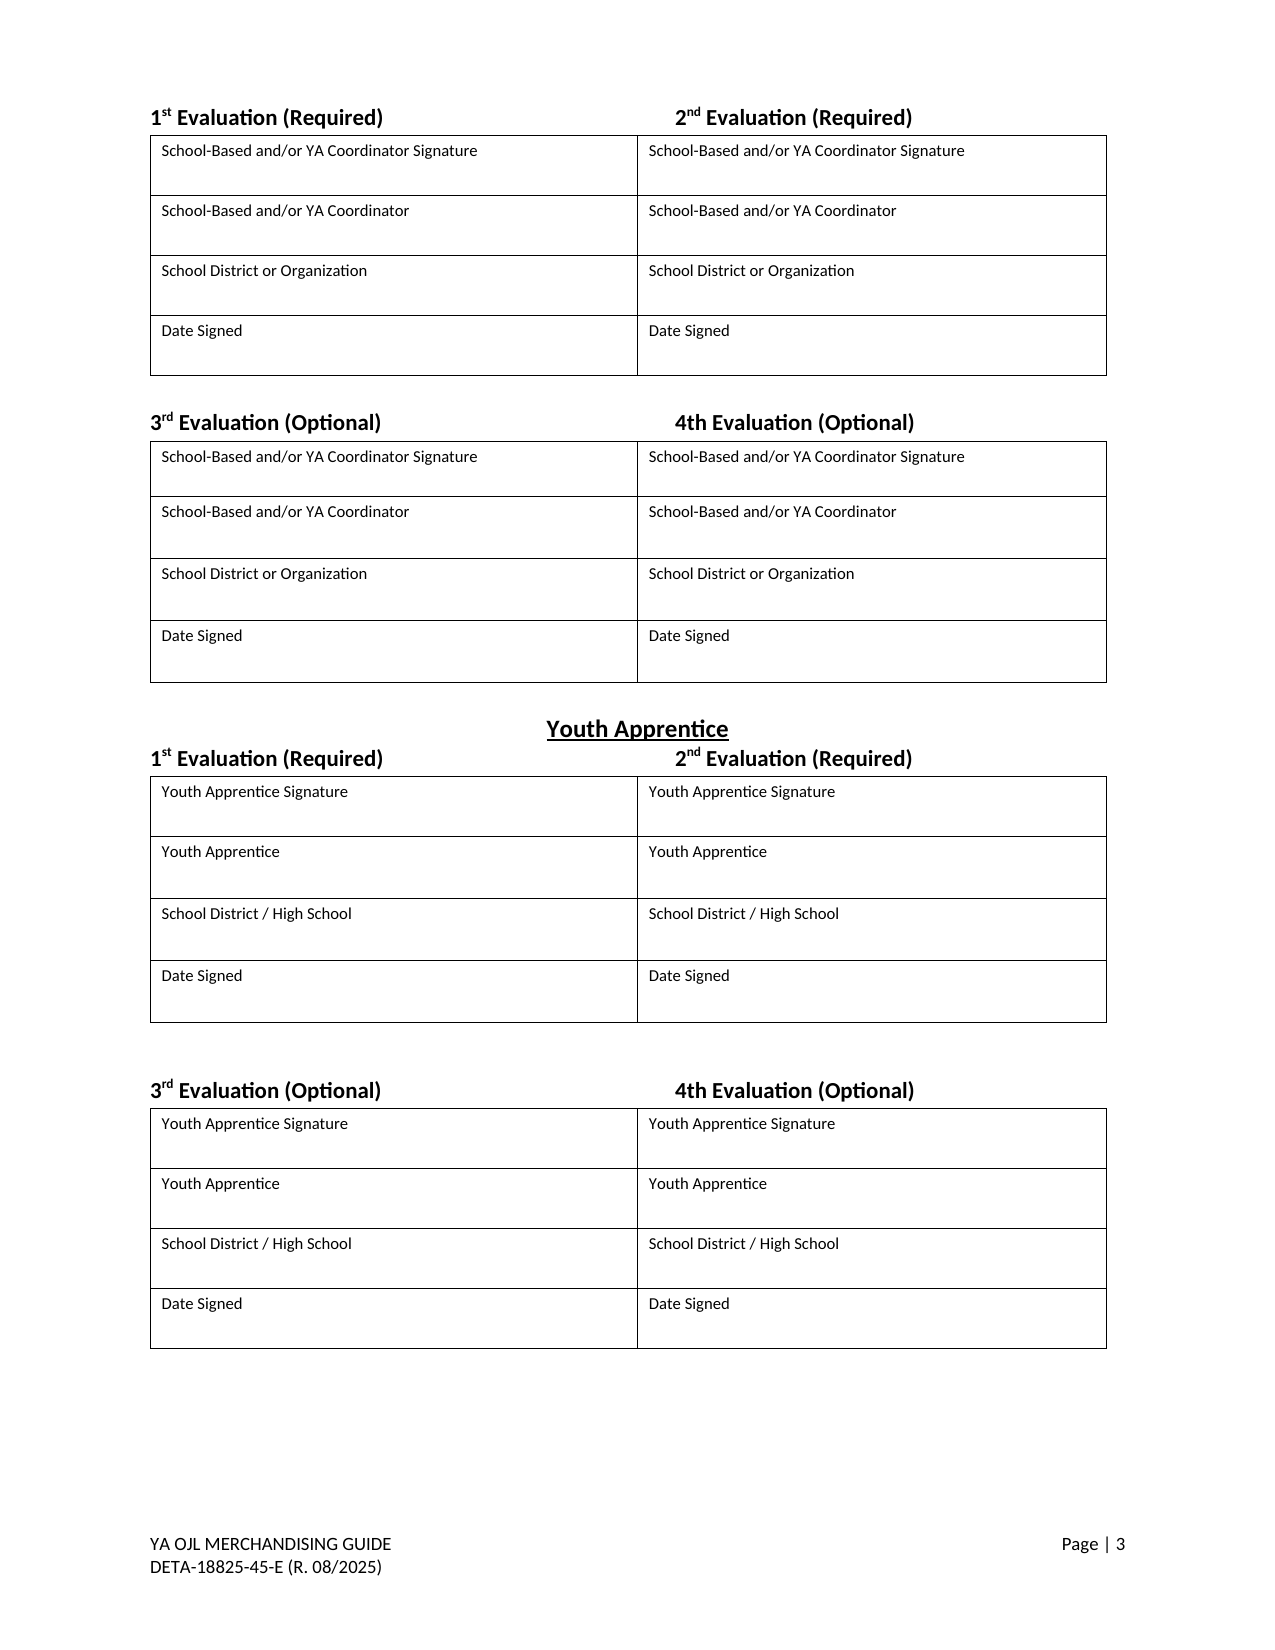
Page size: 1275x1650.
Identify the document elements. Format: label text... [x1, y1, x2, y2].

table_cell Date Signed [151, 316, 637, 375]
table_cell Date Signed [638, 621, 1106, 682]
table_cell Youth Apprentice [151, 837, 637, 898]
table_cell School District / High School [638, 899, 1106, 960]
table_cell Date Signed [638, 961, 1106, 1022]
table_cell School District / High School [151, 1229, 637, 1288]
table_cell School District or Organization [151, 256, 637, 315]
table_cell School-Based and/or YA Coordinator [638, 497, 1106, 558]
text Youth Apprentice [150, 713, 1125, 744]
table_header School-Based and/or YA Coordinator Signature [151, 136, 637, 195]
text 1st Evaluation (Required) 2nd Evaluation (Required) [150, 103, 1125, 131]
table_cell Date Signed [151, 961, 637, 1022]
table_cell School-Based and/or YA Coordinator [638, 196, 1106, 255]
table_cell Youth Apprentice [638, 1169, 1106, 1228]
table_header Youth Apprentice Signature [151, 1109, 637, 1168]
table_cell Date Signed [151, 1289, 637, 1348]
table_header School-Based and/or YA Coordinator Signature [638, 442, 1106, 496]
table_cell Date Signed [638, 316, 1106, 375]
text 3rd Evaluation (Optional) 4th Evaluation (Optional) [150, 1076, 1125, 1104]
table_header Youth Apprentice Signature [151, 777, 637, 836]
table_cell School-Based and/or YA Coordinator [151, 196, 637, 255]
table_cell Youth Apprentice [638, 837, 1106, 898]
table_cell Date Signed [638, 1289, 1106, 1348]
table_cell Youth Apprentice [151, 1169, 637, 1228]
table_cell School District / High School [638, 1229, 1106, 1288]
table_cell School District or Organization [151, 559, 637, 620]
table_cell Date Signed [151, 621, 637, 682]
table_header Youth Apprentice Signature [638, 777, 1106, 836]
table_cell School District or Organization [638, 559, 1106, 620]
table_header School-Based and/or YA Coordinator Signature [638, 136, 1106, 195]
table_cell School District or Organization [638, 256, 1106, 315]
table_header School-Based and/or YA Coordinator Signature [151, 442, 637, 496]
table_cell School District / High School [151, 899, 637, 960]
text 1st Evaluation (Required) 2nd Evaluation (Required) [150, 744, 1125, 772]
table_cell School-Based and/or YA Coordinator [151, 497, 637, 558]
text 3rd Evaluation (Optional) 4th Evaluation (Optional) [150, 408, 1125, 437]
table_header Youth Apprentice Signature [638, 1109, 1106, 1168]
